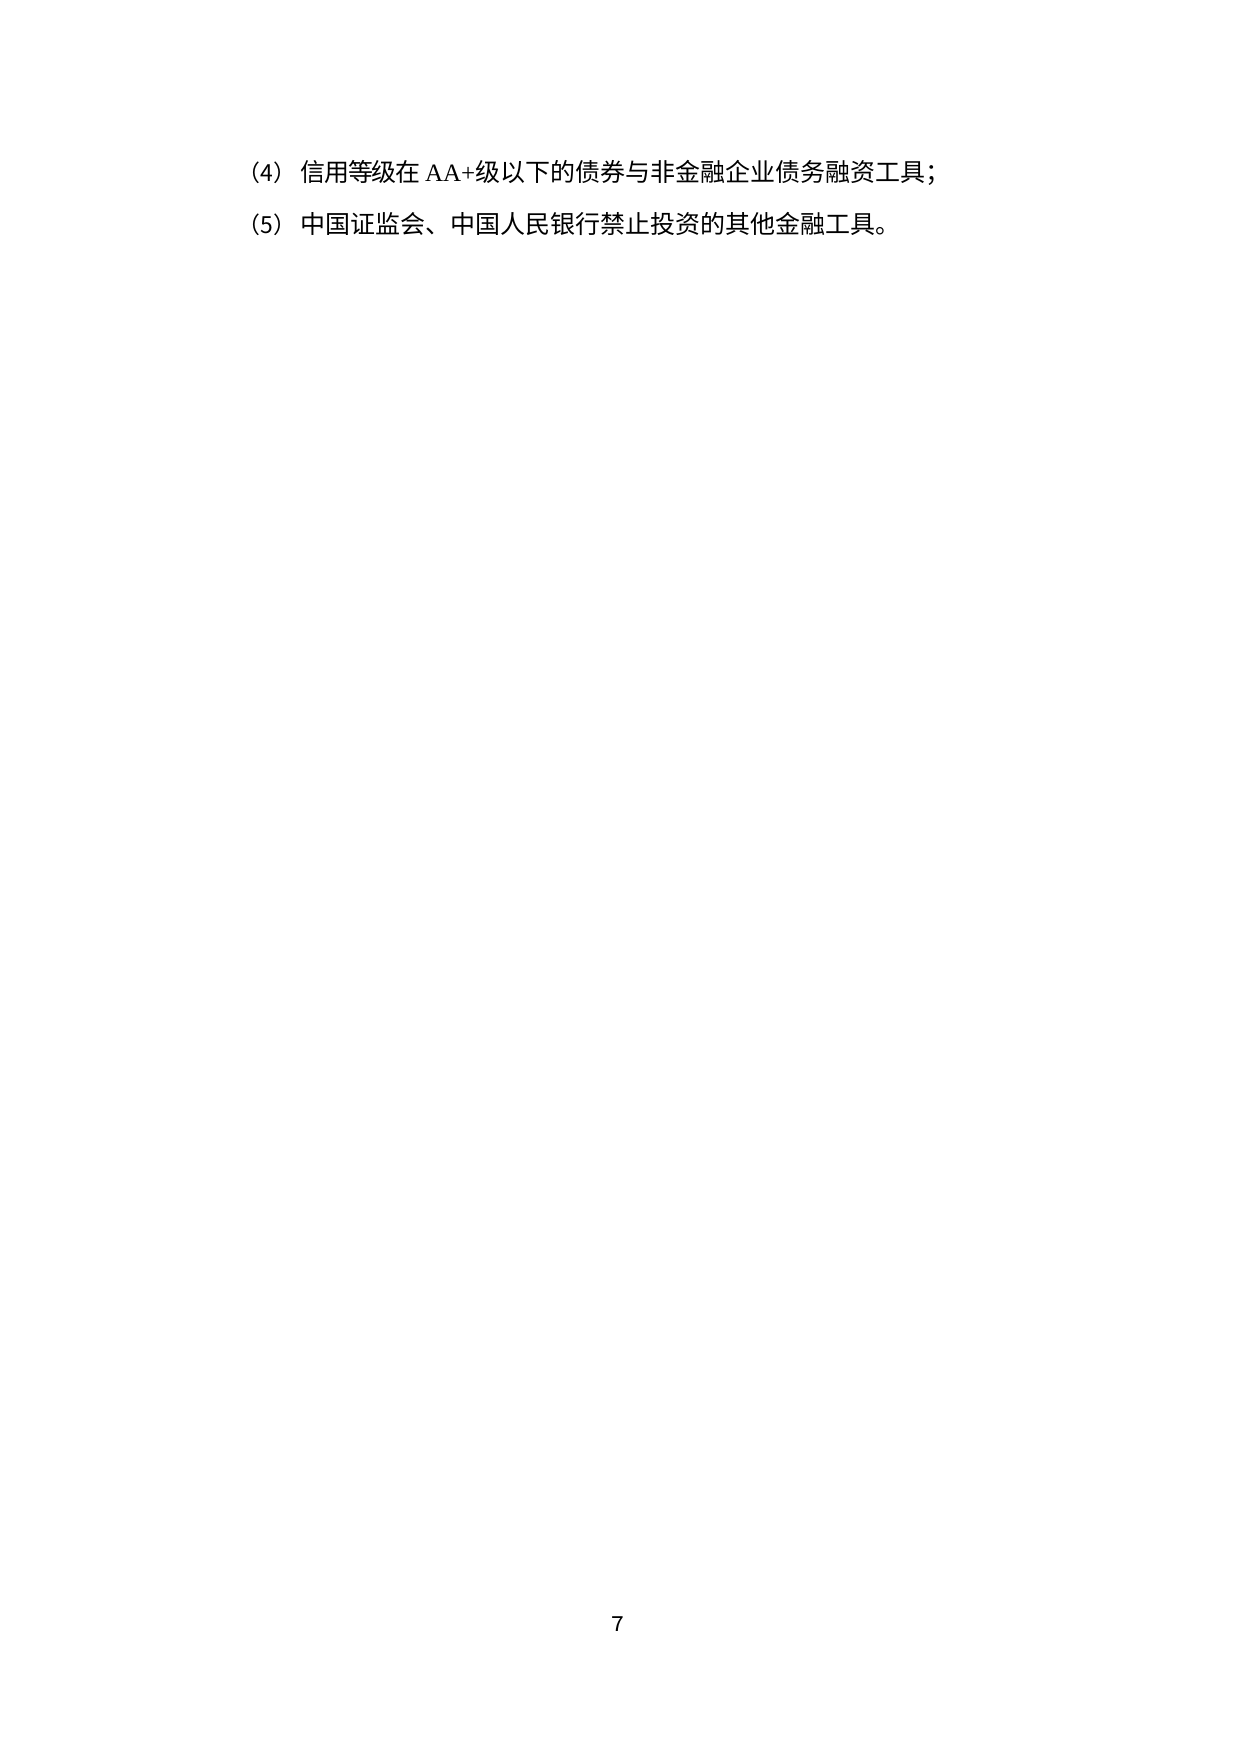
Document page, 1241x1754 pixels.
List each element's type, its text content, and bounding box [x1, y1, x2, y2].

list 中国证监会、中国人民银行禁止投资的其他金融工具。 [237, 205, 1078, 241]
list 信用等级在 AA+级以下的债券与非金融企业债务融资工具； [237, 152, 1078, 188]
